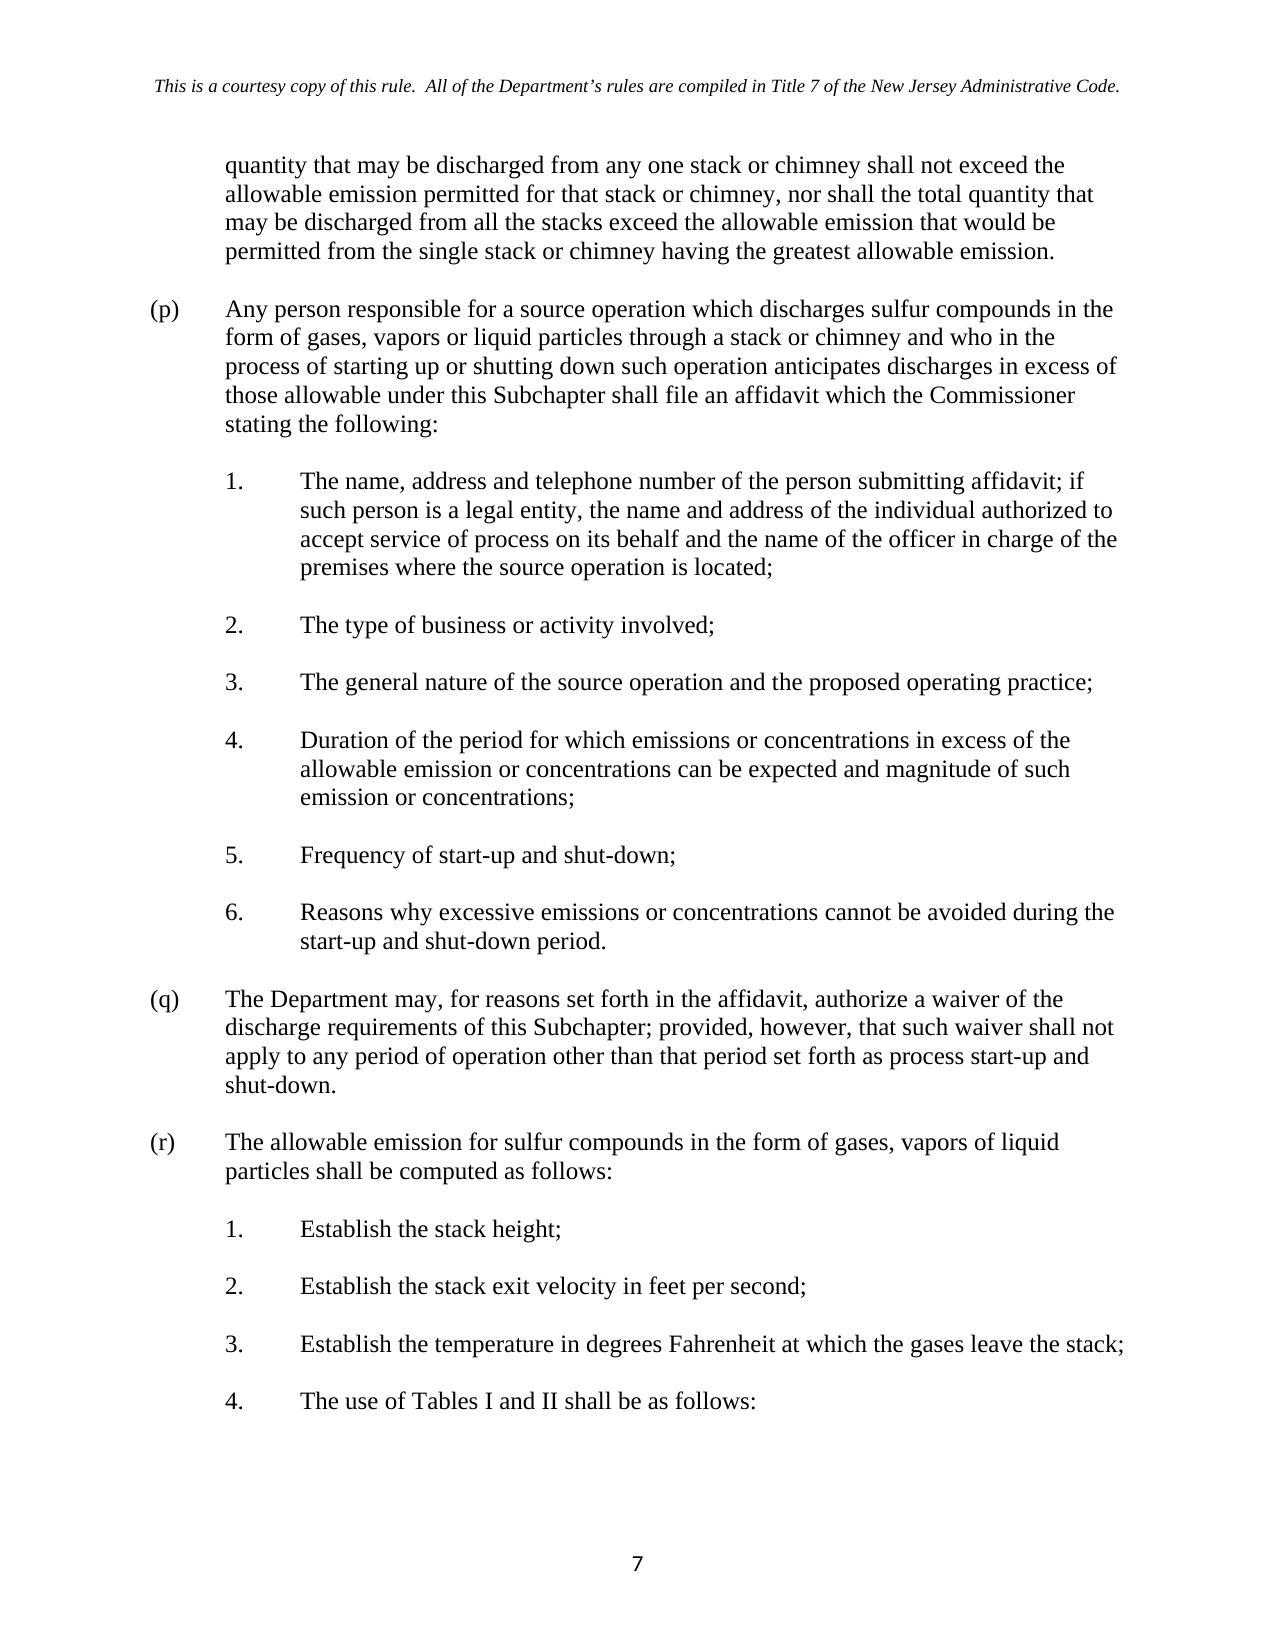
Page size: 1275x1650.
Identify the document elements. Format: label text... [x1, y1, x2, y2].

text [150, 150, 1125, 265]
text (q) The Department may, for reasons set forth in the affidavit, authorize a waiver of the discharge requirements of this Subchapter; provided, however, that such waiver shall not apply to any period of operation other than that period set forth as process start-up and shut-down. [150, 984, 1125, 1099]
text 4. Duration of the period for which emissions or concentrations in excess of the allowable emission or concentrations can be expected and magnitude of such emission or concentrations; [225, 725, 1125, 811]
text 3. The general nature of the source operation and the proposed operating practice; [225, 667, 1125, 696]
text 6. Reasons why excessive emissions or concentrations cannot be avoided during the start-up and shut-down period. [225, 897, 1125, 955]
text (r) The allowable emission for sulfur compounds in the form of gases, vapors of liquid particles shall be computed as follows: [150, 1127, 1125, 1185]
text 2. Establish the stack exit velocity in feet per second; [225, 1271, 1125, 1300]
text (p) Any person responsible for a source operation which discharges sulfur compounds in the form of gases, vapors or liquid particles through a stack or chimney and who in the process of starting up or shutting down such operation anticipates discharges in excess of those allowable under this Subchapter shall file an affidavit which the Commissioner stating the following: [150, 294, 1125, 437]
text 4. The use of Tables I and II shall be as follows: [225, 1386, 1125, 1415]
text 3. Establish the temperature in degrees Fahrenheit at which the gases leave the stack; [225, 1329, 1125, 1357]
text 1. Establish the stack height; [225, 1214, 1125, 1242]
text 1. The name, address and telephone number of the person submitting affidavit; if such person is a legal entity, the name and address of the individual authorized to accept service of process on its behalf and the name of the officer in charge of the premises where the source operation is located; [225, 466, 1125, 581]
text 5. Frequency of start-up and shut-down; [225, 840, 1125, 869]
text 2. The type of business or activity involved; [225, 610, 1125, 639]
